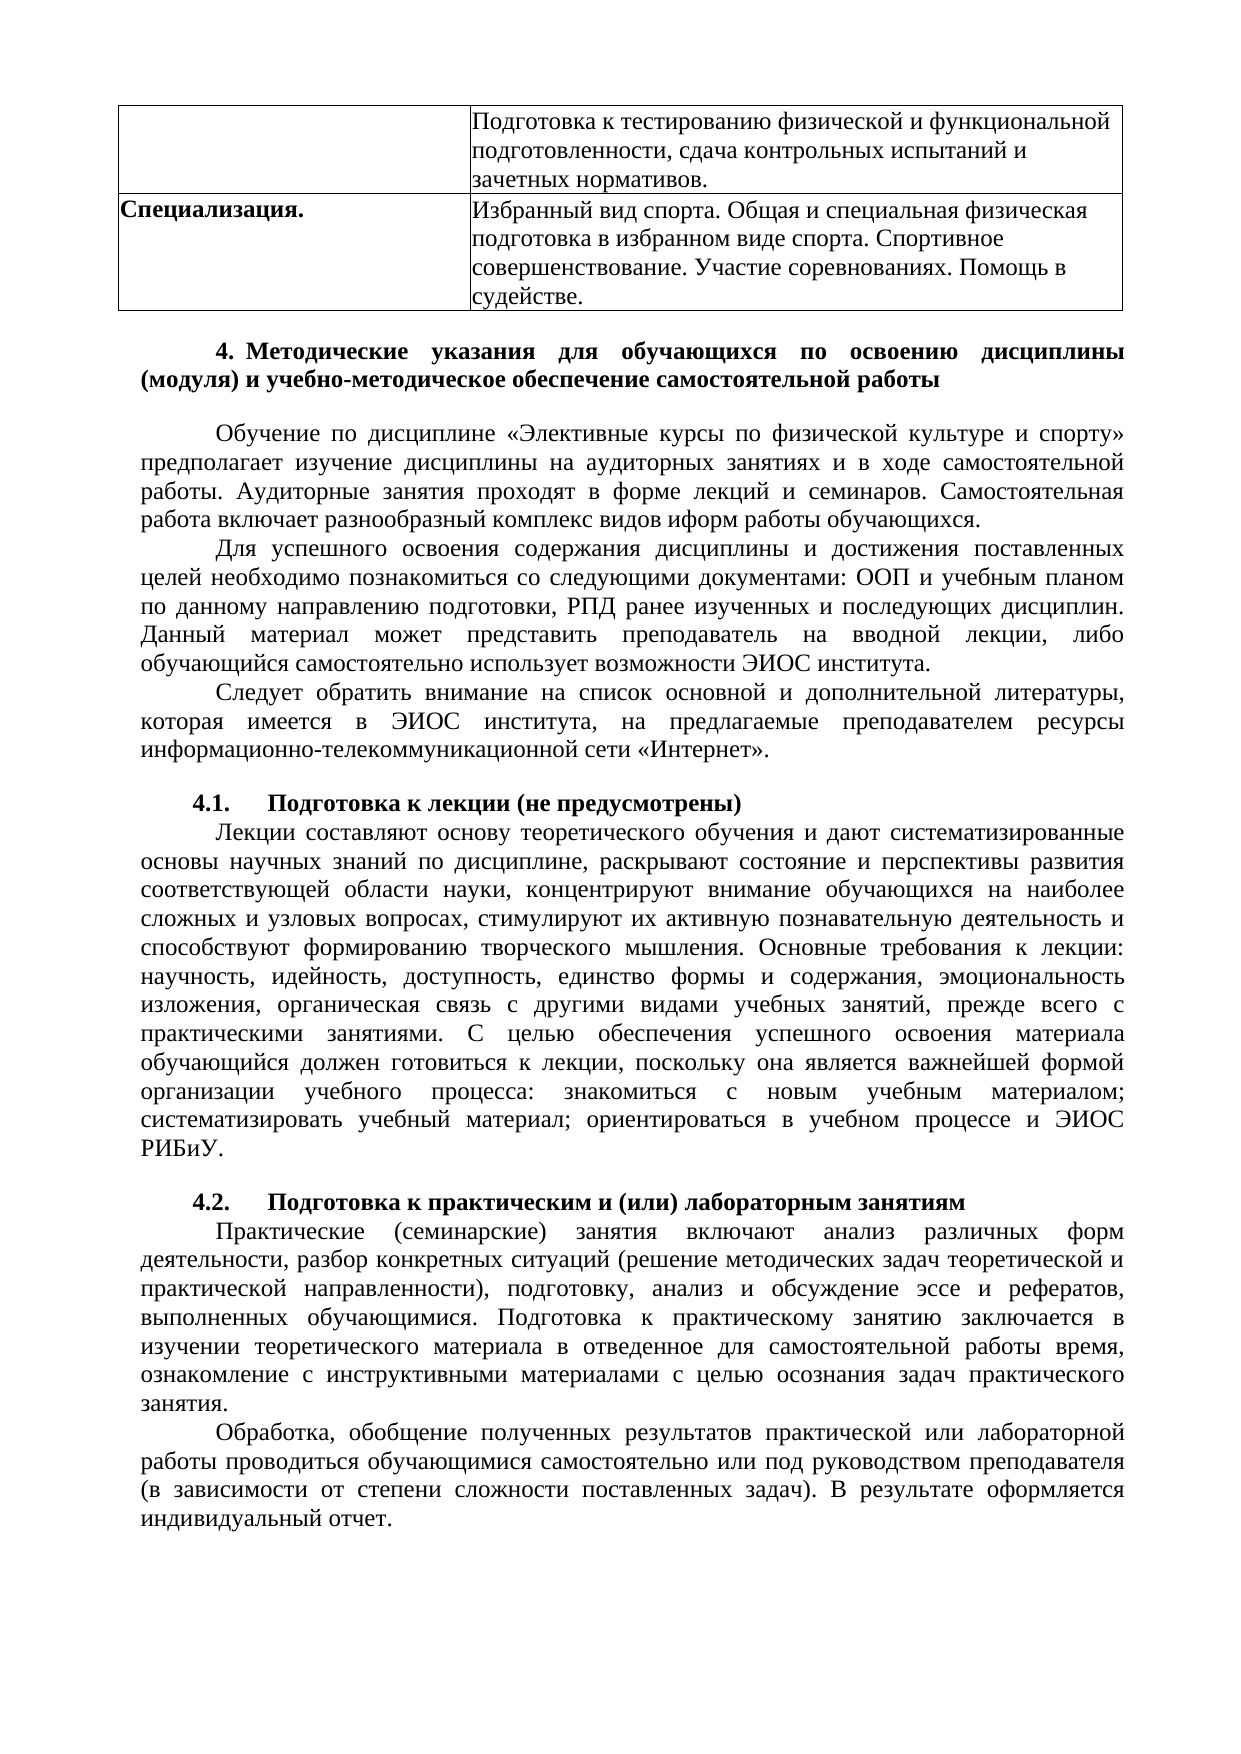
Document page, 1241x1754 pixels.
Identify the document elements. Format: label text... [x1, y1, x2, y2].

list Подготовка к лекции (не предусмотрены) [115, 788, 1125, 817]
table_header Подготовка к тестированию физической и функциональной подготовленности, сдача контрольных испытаний и зачетных нормативов. [471, 106, 1122, 193]
table_cell Специализация. [119, 194, 470, 310]
text Для успешного освоения содержания дисциплины и достижения поставленных целей необходимо познакомиться со следующими документами: ООП и учебным планом по данному направлению подготовки, РПД ранее изученных и последующих дисциплин. Данный материал может представить преподаватель на вводной лекции, либо обучающийся самостоятельно использует возможности ЭИОС института. [140, 533, 1125, 677]
text Следует обратить внимание на список основной и дополнительной литературы, которая имеется в ЭИОС института, на предлагаемые преподавателем ресурсы информационно-телекоммуникационной сети «Интернет». [140, 677, 1125, 763]
text Практические (семинарские) занятия включают анализ различных форм деятельности, разбор конкретных ситуаций (решение методических задач теоретической и практической направленности), подготовку, анализ и обсуждение эссе и рефератов, выполненных обучающимися. Подготовка к практическому занятию заключается в изучении теоретического материала в отведенное для самостоятельной работы время, ознакомление с инструктивными материалами с целью осознания задач практического занятия. [140, 1216, 1125, 1417]
table_header [119, 106, 470, 193]
list Подготовка к практическим и (или) лабораторным занятиям [115, 1187, 1125, 1216]
list Методические указания для обучающихся по освоению дисциплины (модуля) и учебно-методическое обеспечение самостоятельной работы [140, 336, 1125, 393]
text Обучение по дисциплине «Элективные курсы по физической культуре и спорту» предполагает изучение дисциплины на аудиторных занятиях и в ходе самостоятельной работы. Аудиторные занятия проходят в форме лекций и семинаров. Самостоятельная работа включает разнообразный комплекс видов иформ работы обучающихся. [140, 418, 1125, 533]
text Обработка, обобщение полученных результатов практической или лабораторной работы проводиться обучающимися самостоятельно или под руководством преподавателя (в зависимости от степени сложности поставленных задач). В результате оформляется индивидуальный отчет. [140, 1417, 1125, 1532]
text Лекции составляют основу теоретического обучения и дают систематизированные основы научных знаний по дисциплине, раскрывают состояние и перспективы развития соответствующей области науки, концентрируют внимание обучающихся на наиболее сложных и узловых вопросах, стимулируют их активную познавательную деятельность и способствуют формированию творческого мышления. Основные требования к лекции: научность, идейность, доступность, единство формы и содержания, эмоциональность изложения, органическая связь с другими видами учебных занятий, прежде всего с практическими занятиями. С целью обеспечения успешного освоения материала обучающийся должен готовиться к лекции, поскольку она является важнейшей формой организации учебного процесса: знакомиться с новым учебным материалом; систематизировать учебный материал; ориентироваться в учебном процессе и ЭИОС РИБиУ. [140, 817, 1125, 1162]
table_cell Избранный вид спорта. Общая и специальная физическая подготовка в избранном виде спорта. Спортивное совершенствование. Участие соревнованиях. Помощь в судействе. [471, 194, 1122, 310]
